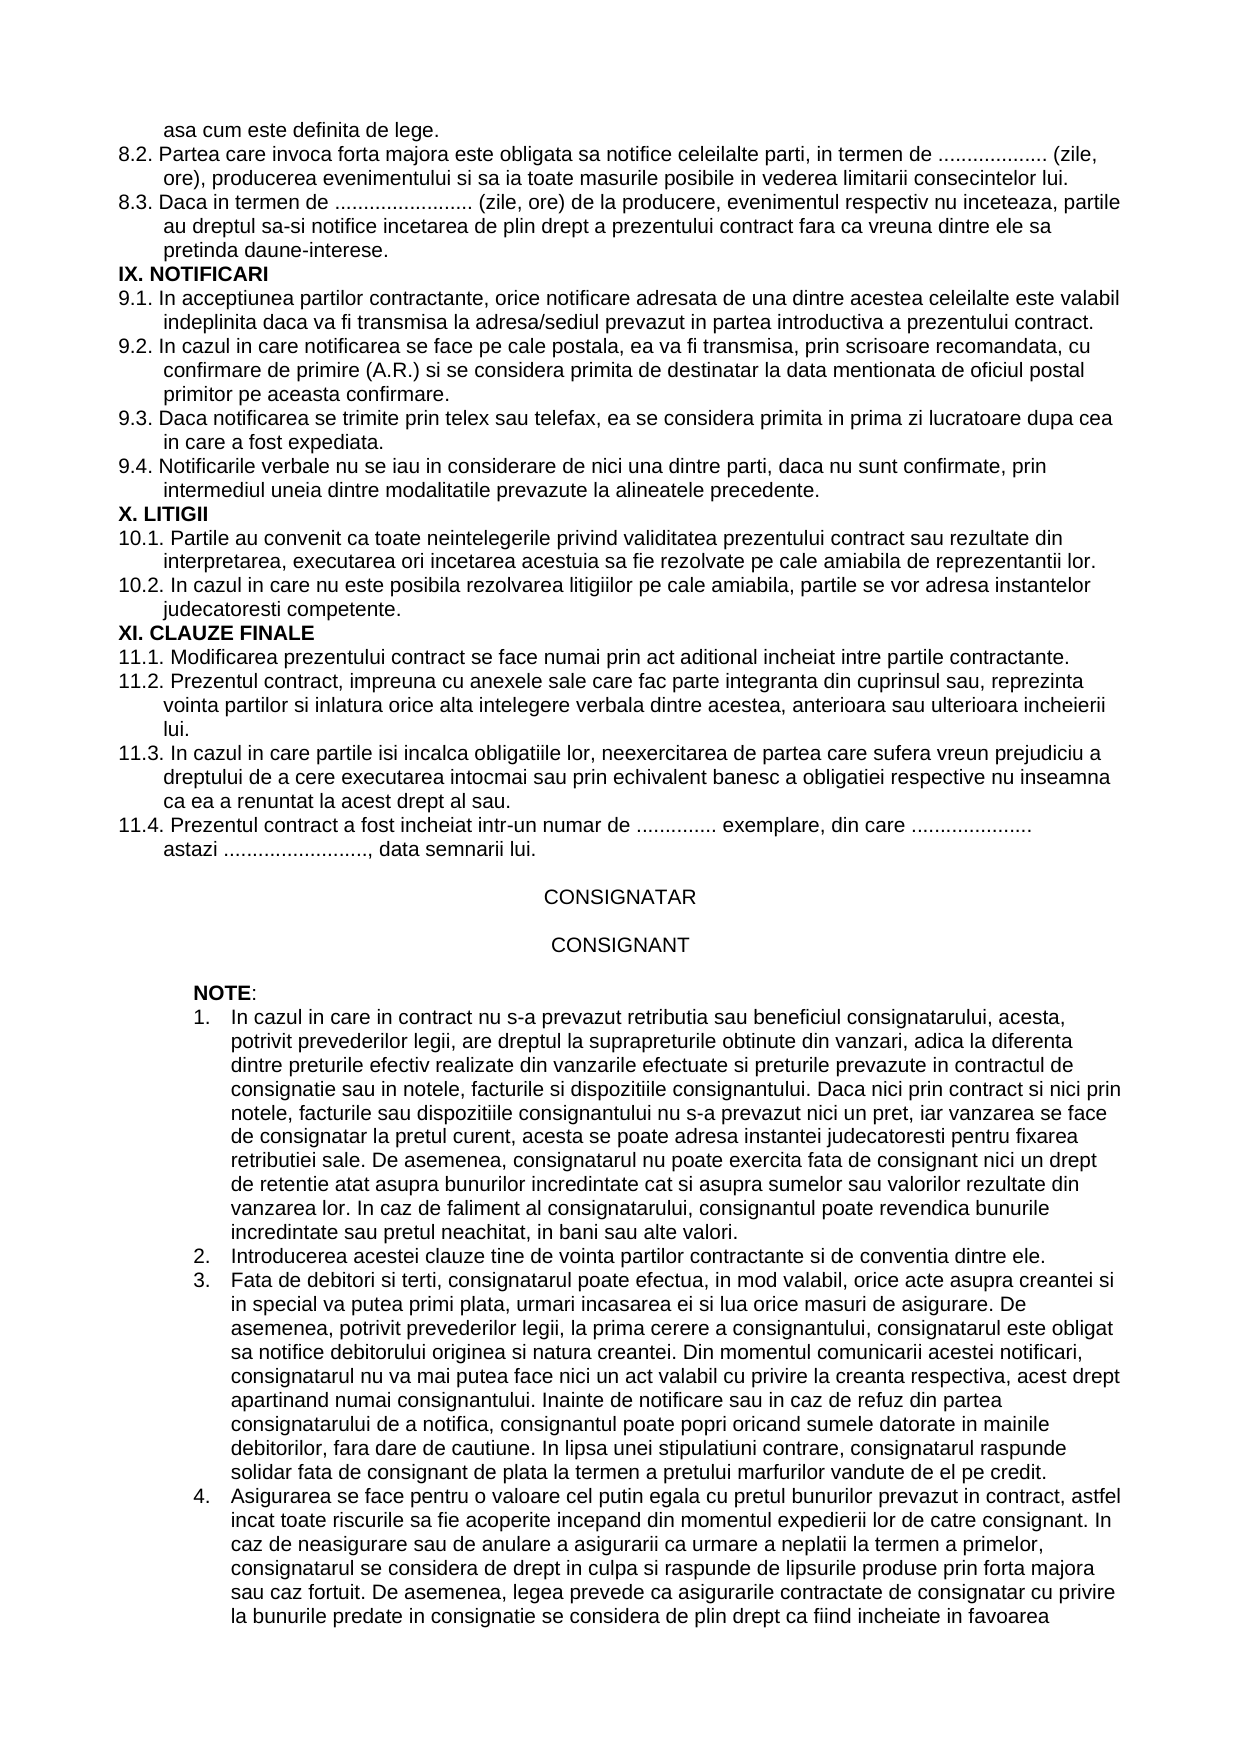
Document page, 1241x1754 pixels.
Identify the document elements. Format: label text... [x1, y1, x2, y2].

text 11.4. Prezentul contract a fost incheiat intr-un numar de .............. exemplare, din care ..................... astazi ........................., data semnarii lui. [118, 813, 1122, 861]
list Fata de debitori si terti, consignatarul poate efectua, in mod valabil, orice acte asupra creantei si in special va putea primi plata, urmari incasarea ei si lua orice masuri de asigurare. De asemenea, potrivit prevederilor legii, la prima cerere a consignantului, consignatarul este obligat sa notifice debitorului originea si natura creantei. Din momentul comunicarii acestei notificari, consignatarul nu va mai putea face nici un act valabil cu privire la creanta respectiva, acest drept apartinand numai consignantului. Inainte de notificare sau in caz de refuz din partea consignatarului de a notifica, consignantul poate popri oricand sumele datorate in mainile debitorilor, fara dare de cautiune. In lipsa unei stipulatiuni contrare, consignatarul raspunde solidar fata de consignant de plata la termen a pretului marfurilor vandute de el pe credit. [193, 1268, 1122, 1484]
text IX. NOTIFICARI [118, 262, 1122, 286]
text 9.1. In acceptiunea partilor contractante, orice notificare adresata de una dintre acestea celeilalte este valabil indeplinita daca va fi transmisa la adresa/sediul prevazut in partea introductiva a prezentului contract. [118, 286, 1122, 334]
text CONSIGNATAR [118, 885, 1122, 909]
text 11.1. Modificarea prezentului contract se face numai prin act aditional incheiat intre partile contractante. [118, 645, 1122, 669]
text 8.2. Partea care invoca forta majora este obligata sa notifice celeilalte parti, in termen de ................... (zile, ore), producerea evenimentului si sa ia toate masurile posibile in vederea limitarii consecintelor lui. [118, 142, 1122, 190]
text NOTE: [118, 981, 1122, 1004]
list Introducerea acestei clauze tine de vointa partilor contractante si de conventia dintre ele. [193, 1244, 1122, 1268]
text 11.3. In cazul in care partile isi incalca obligatiile lor, neexercitarea de partea care sufera vreun prejudiciu a dreptului de a cere executarea intocmai sau prin echivalent banesc a obligatiei respective nu inseamna ca ea a renuntat la acest drept al sau. [118, 741, 1122, 813]
text 9.2. In cazul in care notificarea se face pe cale postala, ea va fi transmisa, prin scrisoare recomandata, cu confirmare de primire (A.R.) si se considera primita de destinatar la data mentionata de oficiul postal primitor pe aceasta confirmare. [118, 334, 1122, 406]
text 9.4. Notificarile verbale nu se iau in considerare de nici una dintre parti, daca nu sunt confirmate, prin intermediul uneia dintre modalitatile prevazute la alineatele precedente. [118, 453, 1122, 501]
text XI. CLAUZE FINALE [118, 621, 1122, 645]
text 8.3. Daca in termen de ........................ (zile, ore) de la producere, evenimentul respectiv nu inceteaza, partile au dreptul sa-si notifice incetarea de plin drept a prezentului contract fara ca vreuna dintre ele sa pretinda daune-interese. [118, 190, 1122, 262]
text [118, 118, 1122, 142]
text 10.1. Partile au convenit ca toate neintelegerile privind validitatea prezentului contract sau rezultate din interpretarea, executarea ori incetarea acestuia sa fie rezolvate pe cale amiabila de reprezentantii lor. [118, 525, 1122, 573]
text 11.2. Prezentul contract, impreuna cu anexele sale care fac parte integranta din cuprinsul sau, reprezinta vointa partilor si inlatura orice alta intelegere verbala dintre acestea, anterioara sau ulterioara incheierii lui. [118, 669, 1122, 741]
text X. LITIGII [118, 501, 1122, 525]
text CONSIGNANT [118, 933, 1122, 957]
list In cazul in care in contract nu s-a prevazut retributia sau beneficiul consignatarului, acesta, potrivit prevederilor legii, are dreptul la suprapreturile obtinute din vanzari, adica la diferenta dintre preturile efectiv realizate din vanzarile efectuate si preturile prevazute in contractul de consignatie sau in notele, facturile si dispozitiile consignantului. Daca nici prin contract si nici prin notele, facturile sau dispozitiile consignantului nu s-a prevazut nici un pret, iar vanzarea se face de consignatar la pretul curent, acesta se poate adresa instantei judecatoresti pentru fixarea retributiei sale. De asemenea, consignatarul nu poate exercita fata de consignant nici un drept de retentie atat asupra bunurilor incredintate cat si asupra sumelor sau valorilor rezultate din vanzarea lor. In caz de faliment al consignatarului, consignantul poate revendica bunurile incredintate sau pretul neachitat, in bani sau alte valori. [193, 1004, 1122, 1244]
text 9.3. Daca notificarea se trimite prin telex sau telefax, ea se considera primita in prima zi lucratoare dupa cea in care a fost expediata. [118, 406, 1122, 453]
text 10.2. In cazul in care nu este posibila rezolvarea litigiilor pe cale amiabila, partile se vor adresa instantelor judecatoresti competente. [118, 573, 1122, 621]
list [193, 1484, 1122, 1627]
